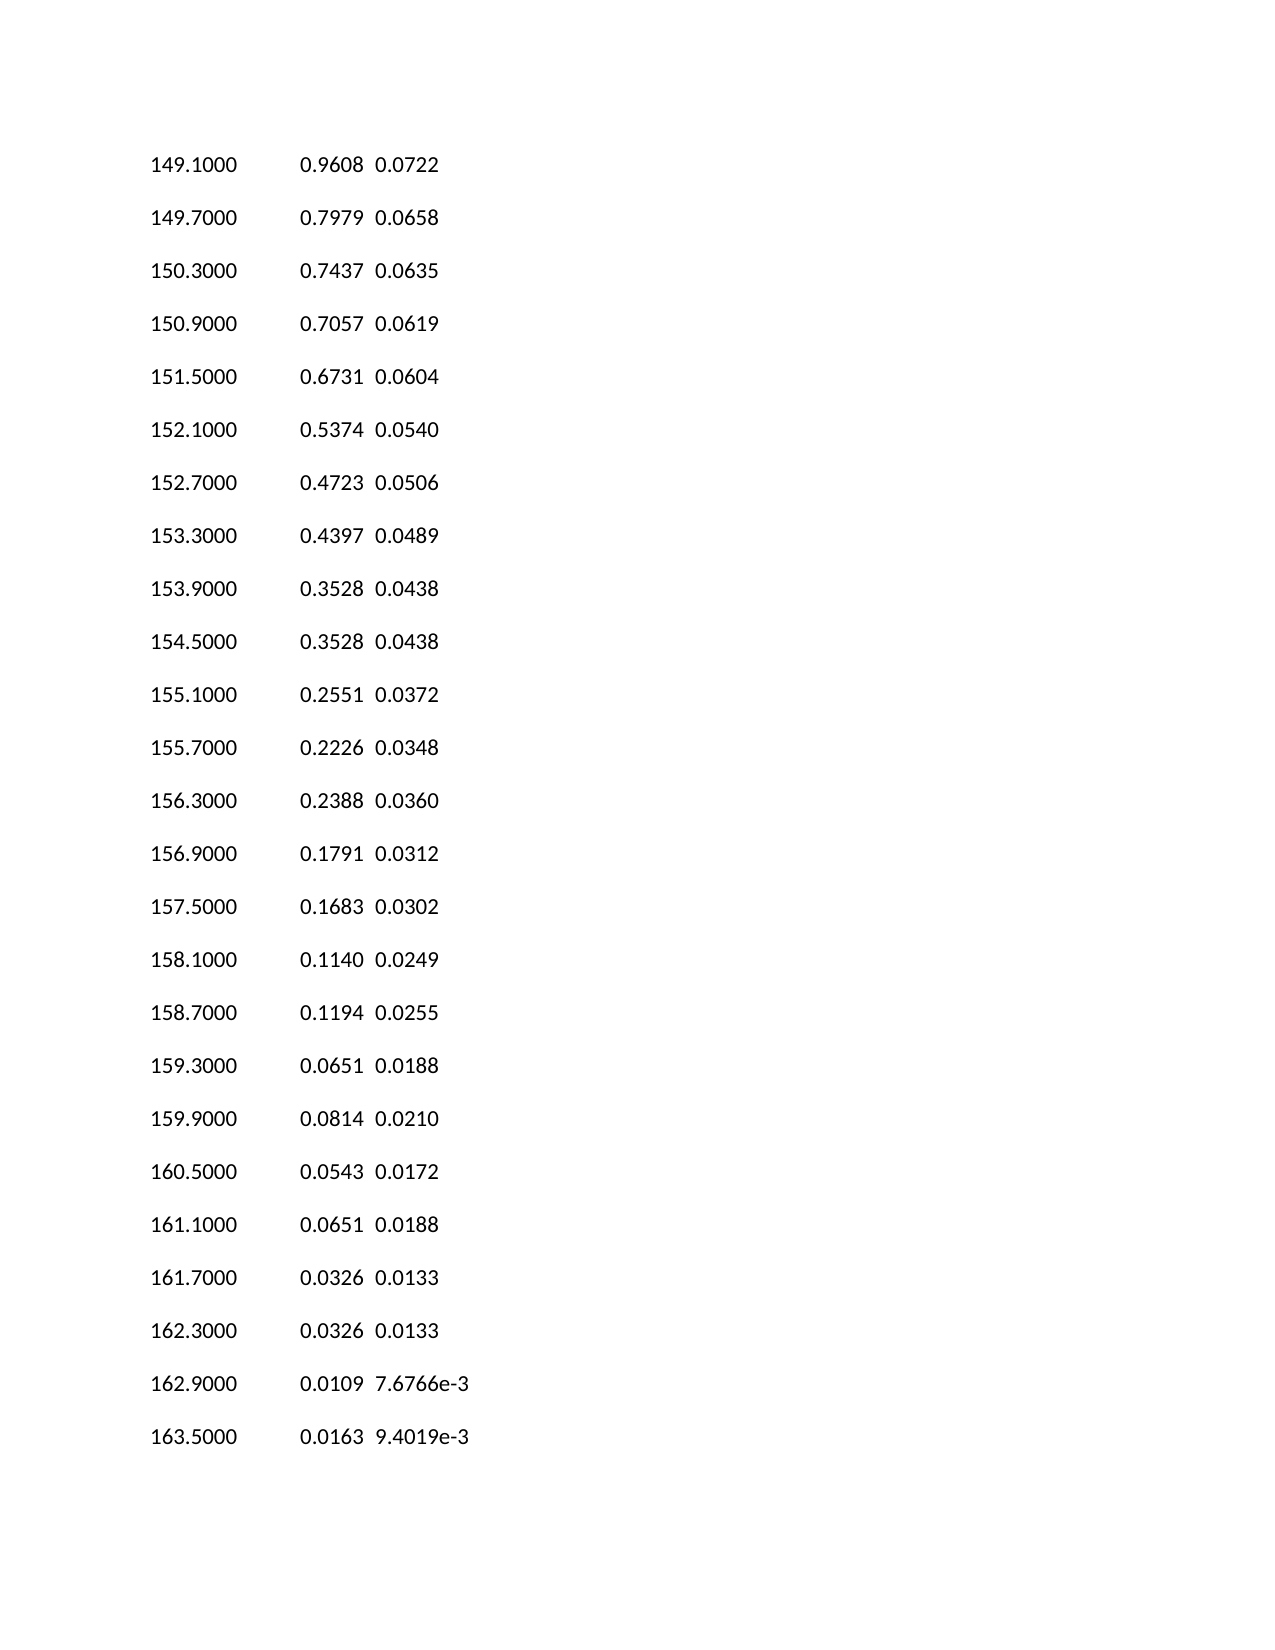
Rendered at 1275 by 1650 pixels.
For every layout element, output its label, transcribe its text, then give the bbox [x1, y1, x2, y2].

text 158.1000 0.1140 0.0249 [150, 945, 1125, 973]
text 150.3000 0.7437 0.0635 [150, 256, 1125, 284]
text 155.7000 0.2226 0.0348 [150, 733, 1125, 761]
text 162.3000 0.0326 0.0133 [150, 1316, 1125, 1344]
text 156.9000 0.1791 0.0312 [150, 839, 1125, 867]
text 152.7000 0.4723 0.0506 [150, 468, 1125, 496]
text 149.7000 0.7979 0.0658 [150, 203, 1125, 231]
text 162.9000 0.0109 7.6766e-3 [150, 1369, 1125, 1397]
text 156.3000 0.2388 0.0360 [150, 786, 1125, 814]
text 152.1000 0.5374 0.0540 [150, 415, 1125, 443]
text 157.5000 0.1683 0.0302 [150, 892, 1125, 920]
text 159.3000 0.0651 0.0188 [150, 1051, 1125, 1079]
text 159.9000 0.0814 0.0210 [150, 1104, 1125, 1132]
text 160.5000 0.0543 0.0172 [150, 1157, 1125, 1185]
text 161.1000 0.0651 0.0188 [150, 1210, 1125, 1238]
text 153.9000 0.3528 0.0438 [150, 574, 1125, 602]
text 151.5000 0.6731 0.0604 [150, 362, 1125, 390]
text 158.7000 0.1194 0.0255 [150, 998, 1125, 1026]
text 154.5000 0.3528 0.0438 [150, 627, 1125, 655]
text 153.3000 0.4397 0.0489 [150, 521, 1125, 549]
text 150.9000 0.7057 0.0619 [150, 309, 1125, 337]
text 161.7000 0.0326 0.0133 [150, 1263, 1125, 1291]
text 149.1000 0.9608 0.0722 [150, 150, 1125, 178]
text 163.5000 0.0163 9.4019e-3 [150, 1422, 1125, 1451]
text 155.1000 0.2551 0.0372 [150, 680, 1125, 708]
